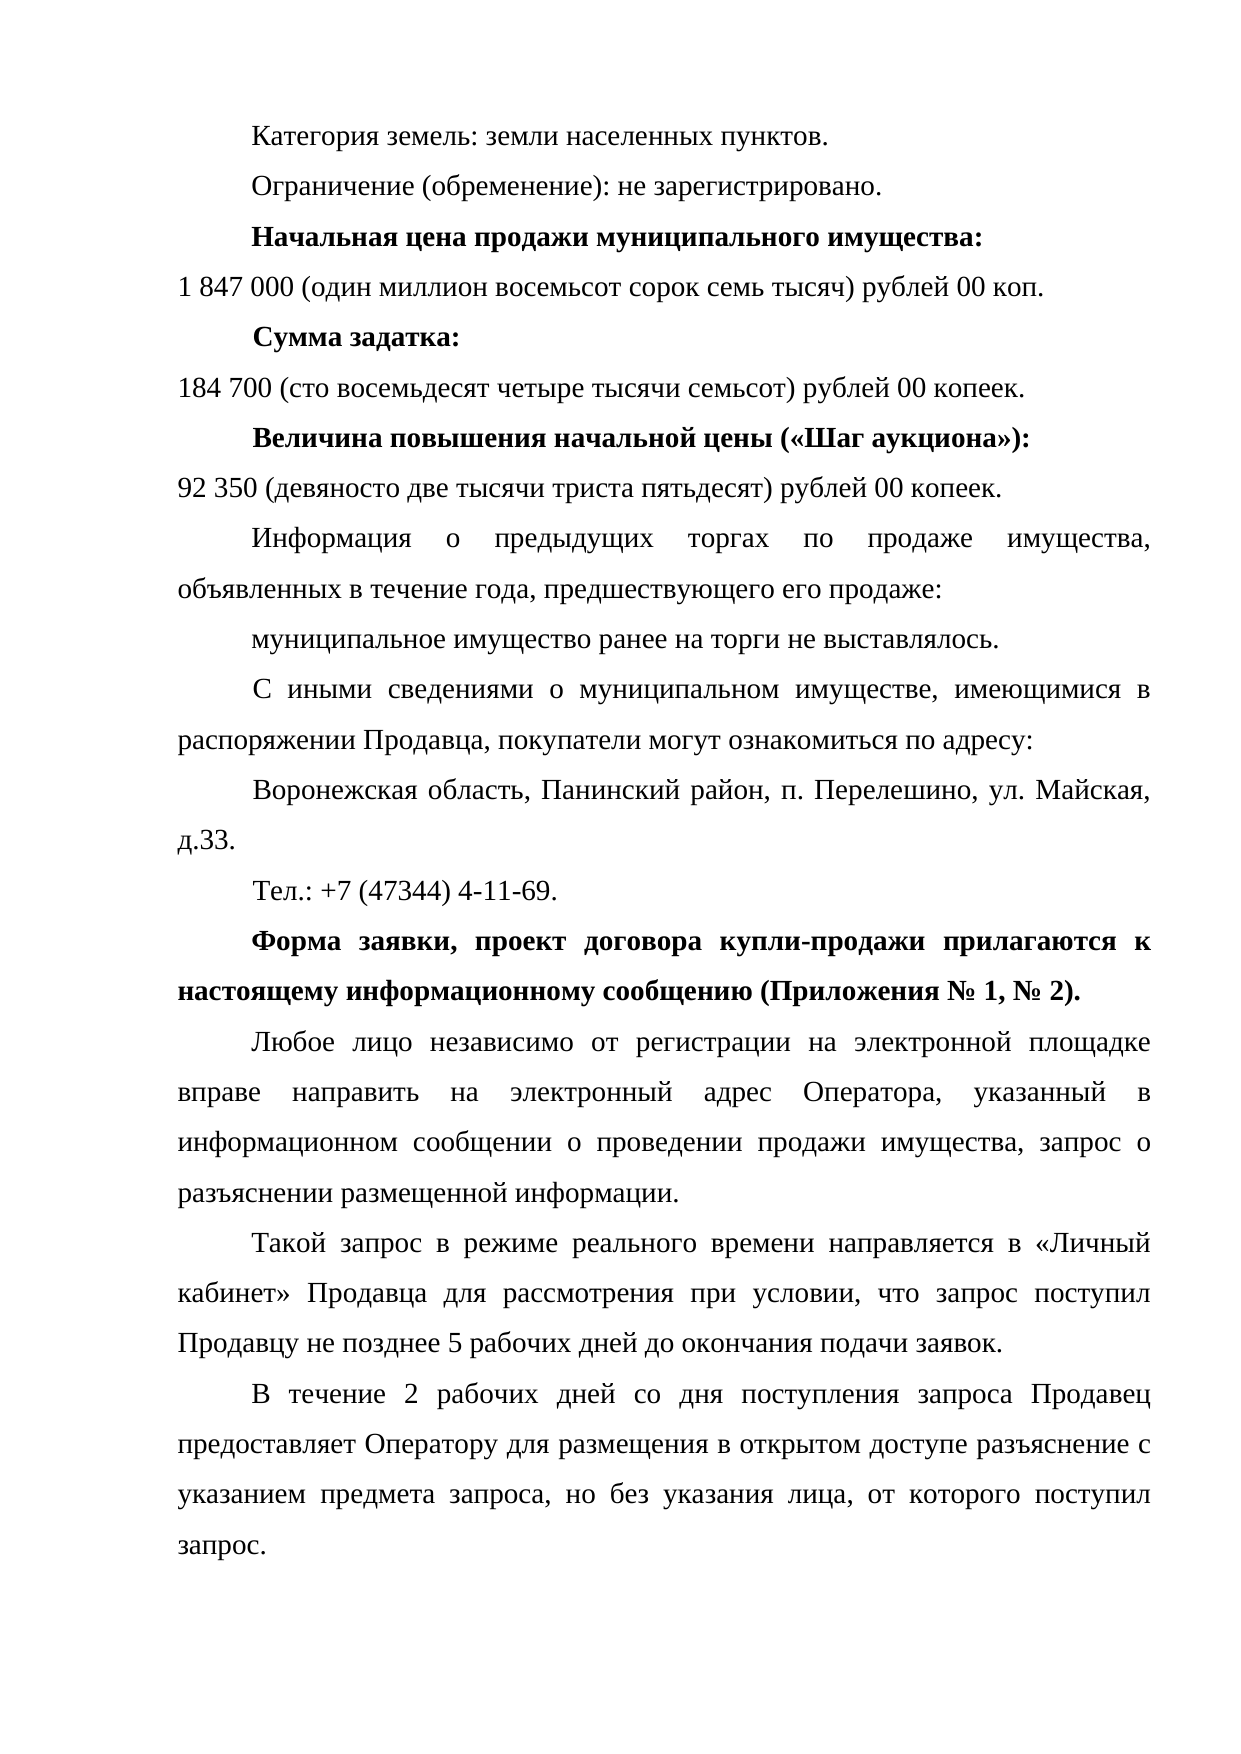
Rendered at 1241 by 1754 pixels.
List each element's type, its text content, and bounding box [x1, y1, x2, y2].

text 184 700 (сто восемьдесят четыре тысячи семьсот) рублей 00 копеек. [177, 370, 1152, 403]
text Форма заявки, проект договора купли-продажи прилагаются к настоящему информационному сообщению (Приложения № 1, № 2). [177, 923, 1152, 1007]
text Сумма задатка: [177, 319, 1152, 353]
text Любое лицо независимо от регистрации на электронной площадке вправе направить на электронный адрес Оператора, указанный в информационном сообщении о проведении продажи имущества, запрос о разъяснении размещенной информации. [177, 1024, 1152, 1208]
text Категория земель: земли населенных пунктов. [177, 118, 1152, 152]
text Воронежская область, Панинский район, п. Перелешино, ул. Майская, д.33. [177, 772, 1152, 856]
text Начальная цена продажи муниципального имущества: [177, 219, 1152, 252]
text В течение 2 рабочих дней со дня поступления запроса Продавец предоставляет Оператору для размещения в открытом доступе разъяснение с указанием предмета запроса, но без указания лица, от которого поступил запрос. [177, 1376, 1152, 1560]
text Тел.: +7 (47344) 4-11-69. [177, 873, 1152, 906]
text С иными сведениями о муниципальном имуществе, имеющимися в распоряжении Продавца, покупатели могут ознакомиться по адресу: [177, 672, 1152, 755]
text муниципальное имущество ранее на торги не выставлялось. [177, 621, 1152, 655]
text Ограничение (обременение): не зарегистрировано. [177, 168, 1152, 202]
text Такой запрос в режиме реального времени направляется в «Личный кабинет» Продавца для рассмотрения при условии, что запрос поступил Продавцу не позднее 5 рабочих дней до окончания подачи заявок. [177, 1225, 1152, 1359]
text Величина повышения начальной цены («Шаг аукциона»): [177, 420, 1152, 453]
text 1 847 000 (один миллион восемьсот сорок семь тысяч) рублей 00 коп. [177, 269, 1152, 303]
text 92 350 (девяносто две тысячи триста пятьдесят) рублей 00 копеек. [177, 470, 1152, 504]
text Информация о предыдущих торгах по продаже имущества, объявленных в течение года, предшествующего его продаже: [177, 521, 1152, 604]
